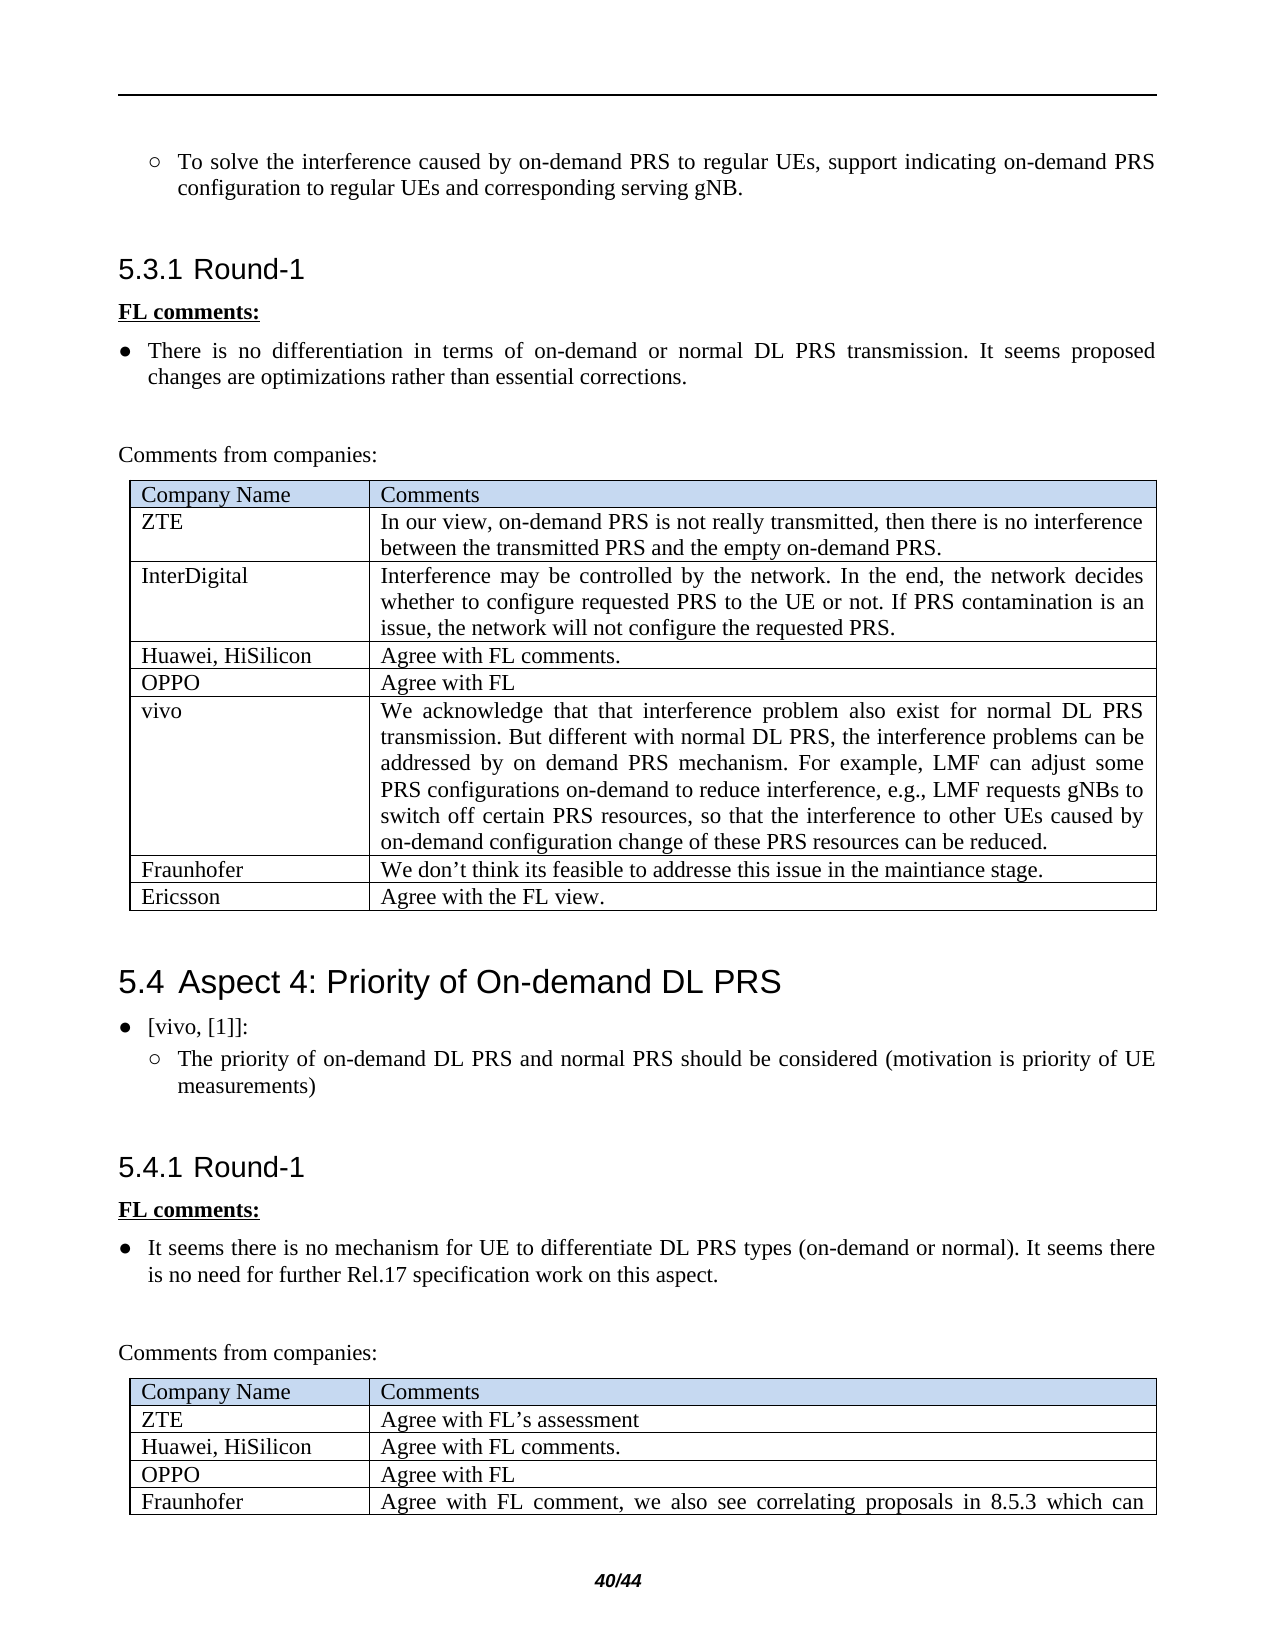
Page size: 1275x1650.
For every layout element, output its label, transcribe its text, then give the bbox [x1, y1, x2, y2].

table_cell Agree with FL [370, 1461, 1156, 1487]
table_cell ZTE [131, 508, 369, 561]
table_cell Huawei, HiSilicon [131, 642, 369, 668]
table_cell Agree with the FL view. [370, 883, 1156, 909]
table_cell OPPO [131, 669, 369, 696]
table_cell Fraunhofer [131, 1488, 369, 1514]
text It seems there is no mechanism for UE to differentiate DL PRS types (on-demand or normal). It seems there is no need for further Rel.17 specification work on this aspect. [118, 1234, 1157, 1287]
table_cell Agree with FL [370, 669, 1156, 696]
table_cell Interference may be controlled by the network. In the end, the network decides whether to configure requested PRS to the UE or not. If PRS contamination is an issue, the network will not configure the requested PRS. [370, 562, 1156, 641]
table_cell We acknowledge that that interference problem also exist for normal DL PRS transmission. But different with normal DL PRS, the interference problems can be addressed by on demand PRS mechanism. For example, LMF can adjust some PRS configurations on-demand to reduce interference, e.g., LMF requests gNBs to switch off certain PRS resources, so that the interference to other UEs caused by on-demand configuration change of these PRS resources can be reduced. [370, 697, 1156, 855]
text Comments from companies: [118, 1338, 1157, 1365]
table_header Comments [370, 481, 1156, 507]
text FL comments: [118, 1196, 1157, 1222]
table_cell ZTE [131, 1406, 369, 1432]
text Comments from companies: [118, 441, 1157, 467]
text [vivo, [1]]: [118, 1013, 1157, 1039]
table_header Company Name [131, 481, 369, 507]
subtitle Round-1 [118, 252, 1157, 285]
table_cell InterDigital [131, 562, 369, 641]
table_cell Agree with FL comments. [370, 1433, 1156, 1459]
text FL comments: [118, 298, 1157, 324]
table_cell OPPO [131, 1461, 369, 1487]
table_cell Ericsson [131, 883, 369, 909]
table_header Comments [370, 1379, 1156, 1405]
list The priority of on-demand DL PRS and normal PRS should be considered (motivation is priority of UE measurements) [148, 1046, 1157, 1098]
subtitle Round-1 [118, 1149, 1157, 1183]
table_cell Agree with FL’s assessment [370, 1406, 1156, 1432]
list To solve the interference caused by on-demand PRS to regular UEs, support indicating on-demand PRS configuration to regular UEs and corresponding serving gNB. [148, 148, 1157, 200]
text There is no differentiation in terms of on-demand or normal DL PRS transmission. It seems proposed changes are optimizations rather than essential corrections. [118, 337, 1157, 389]
table_cell Huawei, HiSilicon [131, 1433, 369, 1459]
table_cell In our view, on-demand PRS is not really transmitted, then there is no interference between the transmitted PRS and the empty on-demand PRS. [370, 508, 1156, 561]
table_cell We don’t think its feasible to addresse this issue in the maintiance stage. [370, 856, 1156, 882]
subtitle Aspect 4: Priority of On-demand DL PRS [118, 962, 1157, 1000]
table_header Company Name [131, 1379, 369, 1405]
table_cell Agree with FL comments. [370, 642, 1156, 668]
table_cell Fraunhofer [131, 856, 369, 882]
table_cell vivo [131, 697, 369, 855]
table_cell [370, 1488, 1156, 1514]
